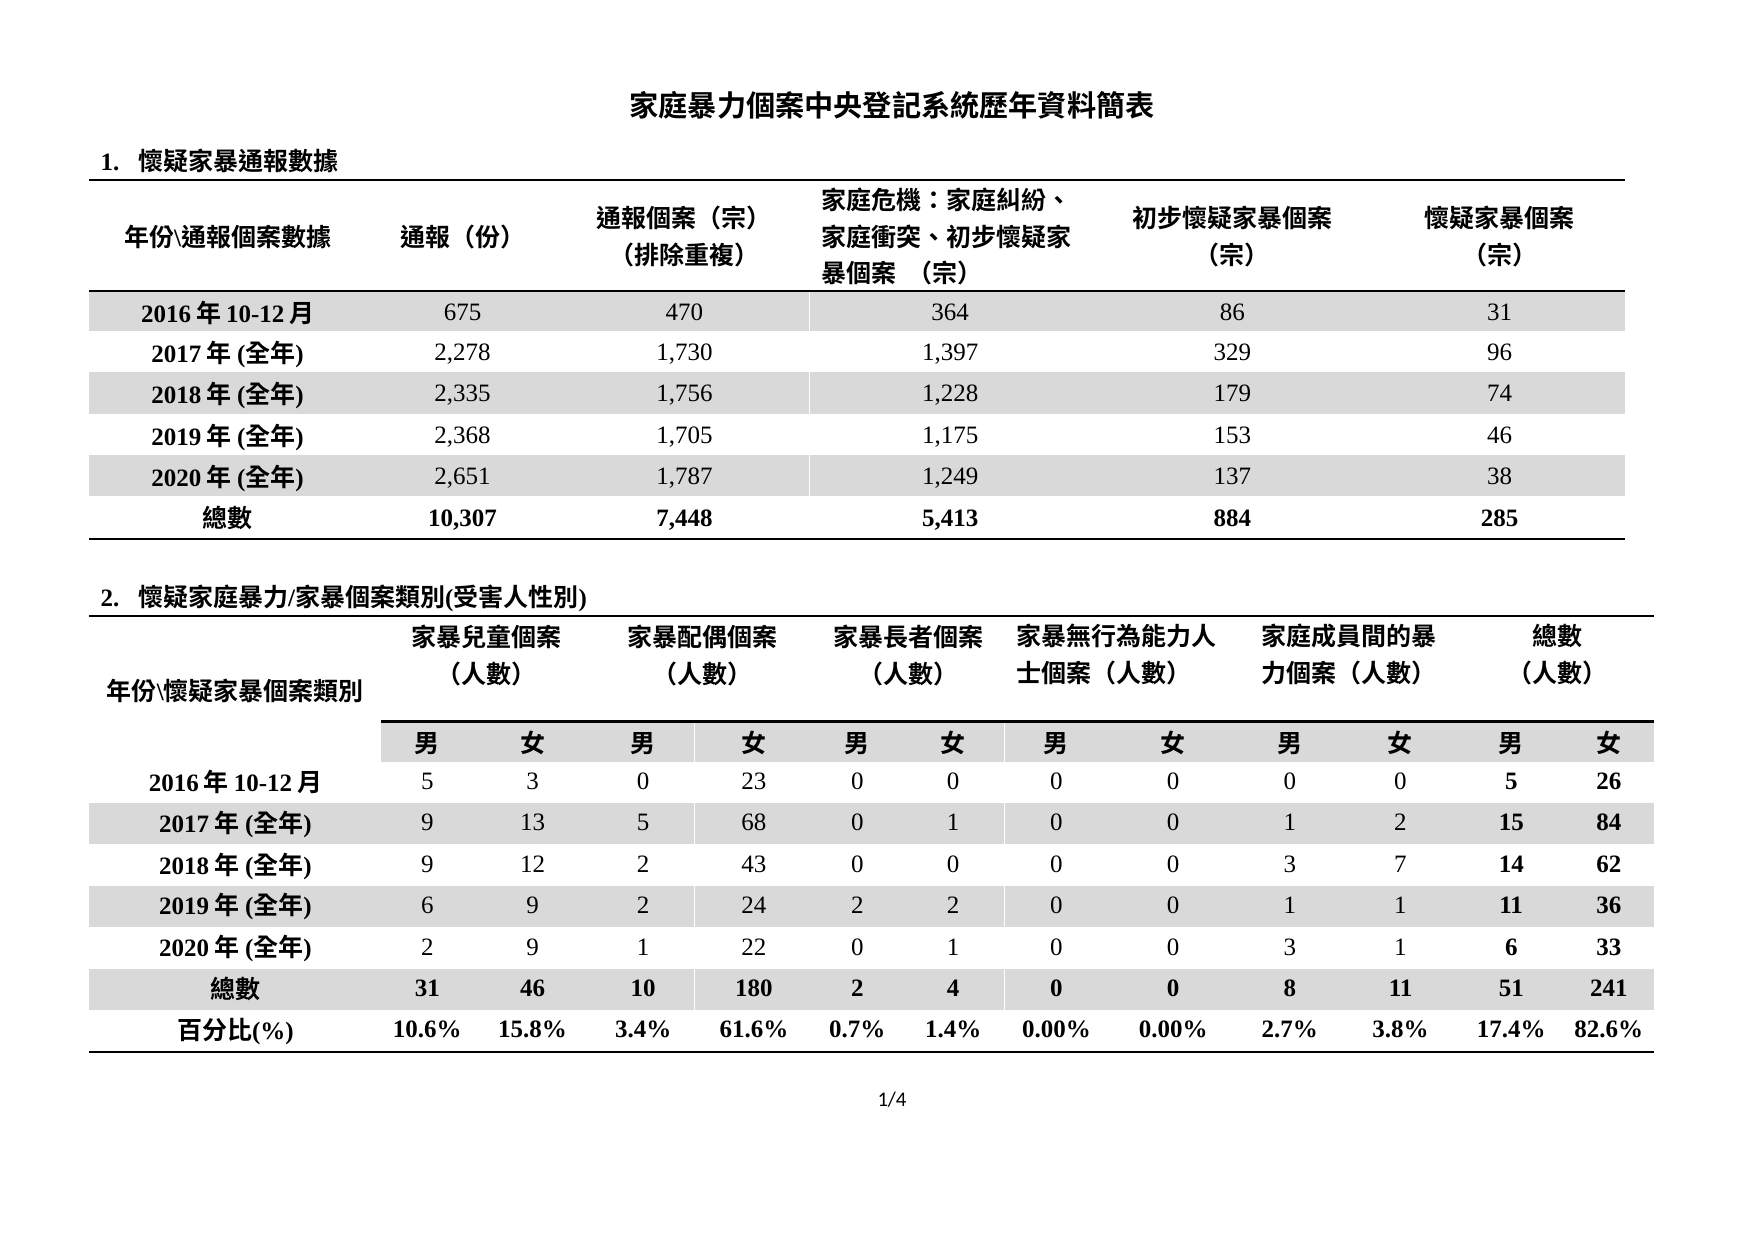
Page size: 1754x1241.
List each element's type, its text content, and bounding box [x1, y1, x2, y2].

table_cell 0 [1108, 886, 1238, 927]
table_cell 0 [813, 845, 901, 886]
table_cell 12 [473, 845, 591, 886]
table_cell 1 [1238, 886, 1341, 927]
table_header 總數 （人數） [1459, 617, 1654, 720]
table_header 通報（份） [366, 181, 559, 289]
table_cell 3 [473, 762, 591, 803]
table_cell 0 [1341, 762, 1459, 803]
table_cell 5 [591, 803, 694, 844]
table_cell 0 [813, 762, 901, 803]
table_cell 2,651 [366, 455, 559, 496]
table_cell 0 [1005, 886, 1108, 927]
table_cell 2016年10-12月 [89, 292, 366, 331]
list 懷疑家暴通報數據 [100, 141, 1683, 179]
table_cell 2017年 (全年) [89, 331, 366, 372]
text 家庭暴力個案中央登記系統歷年資料簡表 [100, 66, 1683, 141]
table_cell 0 [813, 803, 901, 844]
table_cell 1,787 [559, 455, 809, 496]
table_cell 女 [695, 723, 813, 762]
table_cell 364 [810, 292, 1090, 331]
table_cell 0 [813, 927, 901, 968]
table_cell 31 [381, 969, 473, 1010]
table_cell 2019年 (全年) [89, 414, 366, 455]
table_header 懷疑家暴個案 （宗） [1374, 181, 1625, 289]
table_cell 46 [1374, 414, 1625, 455]
table_cell 2 [1341, 803, 1459, 844]
table_cell 1,228 [810, 372, 1090, 414]
table_cell 84 [1563, 803, 1654, 844]
table_cell 0 [1005, 762, 1108, 803]
table_cell 24 [695, 886, 813, 927]
table_cell 3.4% [591, 1010, 694, 1051]
table_cell 153 [1090, 414, 1374, 455]
table_cell 46 [473, 969, 591, 1010]
table_cell 女 [1108, 723, 1238, 762]
table_cell 男 [1459, 723, 1563, 762]
table_cell 男 [1005, 723, 1108, 762]
table_cell 1 [591, 927, 694, 968]
table_cell 2 [813, 886, 901, 927]
table_cell 0 [1108, 803, 1238, 844]
table_cell 2 [381, 927, 473, 968]
table_cell 2017年 (全年) [89, 803, 381, 844]
table_cell 13 [473, 803, 591, 844]
table_cell 180 [695, 969, 813, 1010]
table_cell 女 [1563, 723, 1654, 762]
table_header 家庭危機：家庭糾紛、家庭衝突、初步懷疑家暴個案 （宗） [810, 181, 1090, 289]
table_cell 61.6% [695, 1010, 813, 1051]
table_cell 9 [381, 845, 473, 886]
table_cell 10 [591, 969, 694, 1010]
table_cell 男 [381, 723, 473, 762]
table_cell 男 [813, 723, 901, 762]
table_cell 8 [1238, 969, 1341, 1010]
table_cell 0 [1005, 969, 1108, 1010]
table_header 家暴配偶個案 （人數） [591, 617, 813, 720]
table_cell 0.7% [813, 1010, 901, 1051]
table_cell 2020年 (全年) [89, 455, 366, 496]
table_cell 0 [1108, 762, 1238, 803]
table_cell 14 [1459, 845, 1563, 886]
table_cell 1,175 [810, 414, 1090, 455]
table_cell 總數 [89, 969, 381, 1010]
table_cell 2,368 [366, 414, 559, 455]
table_header 家暴兒童個案 （人數） [381, 617, 591, 720]
table_cell 2019年 (全年) [89, 886, 381, 927]
table_cell 0 [901, 845, 1004, 886]
table_cell 86 [1090, 292, 1374, 331]
table_cell 0 [1005, 845, 1108, 886]
table_cell 10,307 [366, 496, 559, 538]
table_cell 1,756 [559, 372, 809, 414]
table_cell 2018年 (全年) [89, 372, 366, 414]
table_cell 26 [1563, 762, 1654, 803]
table_cell 2.7% [1238, 1010, 1341, 1051]
table_header 家庭成員間的暴力個案（人數） [1238, 617, 1459, 720]
table_cell 2 [591, 886, 694, 927]
table_cell 2 [591, 845, 694, 886]
table_cell 1,705 [559, 414, 809, 455]
table_header 家暴無行為能力人士個案（人數） [1005, 617, 1238, 720]
table_cell 1 [1341, 927, 1459, 968]
table_cell 15.8% [473, 1010, 591, 1051]
table_cell 2016年10-12月 [89, 762, 381, 803]
table_header 年份\通報個案數據 [89, 181, 366, 289]
table_header 通報個案（宗） （排除重複） [559, 181, 809, 289]
table_cell 女 [473, 723, 591, 762]
table_cell 3 [1238, 927, 1341, 968]
table_header 家暴長者個案 （人數） [813, 617, 1004, 720]
table_cell 女 [1341, 723, 1459, 762]
table_cell 2018年 (全年) [89, 845, 381, 886]
table_cell 3.8% [1341, 1010, 1459, 1051]
table_cell 0.00% [1005, 1010, 1108, 1051]
table_cell 1,397 [810, 331, 1090, 372]
table_header 初步懷疑家暴個案 （宗） [1090, 181, 1374, 289]
table_cell 5,413 [810, 496, 1090, 538]
table_cell 0.00% [1108, 1010, 1238, 1051]
table_cell 23 [695, 762, 813, 803]
table_cell 1 [1238, 803, 1341, 844]
table_cell 43 [695, 845, 813, 886]
table_cell 0 [1238, 762, 1341, 803]
table_cell 5 [1459, 762, 1563, 803]
table_cell 0 [1108, 927, 1238, 968]
table_cell 96 [1374, 331, 1625, 372]
table_cell 74 [1374, 372, 1625, 414]
table_cell 22 [695, 927, 813, 968]
table_cell 179 [1090, 372, 1374, 414]
table_cell 2 [813, 969, 901, 1010]
table_cell 329 [1090, 331, 1374, 372]
table_cell 總數 [89, 496, 366, 538]
table_cell 7,448 [559, 496, 809, 538]
table_cell 15 [1459, 803, 1563, 844]
table_header 年份\懷疑家暴個案類別 [89, 617, 381, 762]
table_cell 2020年 (全年) [89, 927, 381, 968]
table_cell 11 [1459, 886, 1563, 927]
table_cell 女 [901, 723, 1004, 762]
table_cell 33 [1563, 927, 1654, 968]
table_cell 68 [695, 803, 813, 844]
list 懷疑家庭暴力/家暴個案類別(受害人性別) [100, 577, 1683, 615]
table_cell 51 [1459, 969, 1563, 1010]
table_cell 1 [901, 927, 1004, 968]
table_cell 36 [1563, 886, 1654, 927]
table_cell 6 [381, 886, 473, 927]
table_cell 137 [1090, 455, 1374, 496]
table_cell 2 [901, 886, 1004, 927]
table_cell 31 [1374, 292, 1625, 331]
table_cell 17.4% [1459, 1010, 1563, 1051]
table_cell 82.6% [1563, 1010, 1654, 1051]
table_cell 7 [1341, 845, 1459, 886]
table_cell 9 [473, 886, 591, 927]
table_cell 1,730 [559, 331, 809, 372]
table_cell 0 [1005, 927, 1108, 968]
table_cell 9 [381, 803, 473, 844]
table_cell 1,249 [810, 455, 1090, 496]
table_cell 百分比(%) [89, 1010, 381, 1051]
table_cell 男 [1238, 723, 1341, 762]
table_cell 1.4% [901, 1010, 1004, 1051]
table_cell 10.6% [381, 1010, 473, 1051]
table_cell 4 [901, 969, 1004, 1010]
table_cell 675 [366, 292, 559, 331]
table_cell 9 [473, 927, 591, 968]
table_cell 470 [559, 292, 809, 331]
table_cell 1 [901, 803, 1004, 844]
table_cell 0 [1108, 969, 1238, 1010]
table_cell 62 [1563, 845, 1654, 886]
table_cell 884 [1090, 496, 1374, 538]
table_cell 5 [381, 762, 473, 803]
table_cell 0 [901, 762, 1004, 803]
table_cell 0 [1005, 803, 1108, 844]
table_cell 0 [591, 762, 694, 803]
table_cell 1 [1341, 886, 1459, 927]
table_cell 3 [1238, 845, 1341, 886]
table_cell 2,335 [366, 372, 559, 414]
table_cell 男 [591, 723, 694, 762]
table_cell 38 [1374, 455, 1625, 496]
table_cell 285 [1374, 496, 1625, 538]
table_cell 11 [1341, 969, 1459, 1010]
table_cell 2,278 [366, 331, 559, 372]
table_cell 6 [1459, 927, 1563, 968]
table_cell 241 [1563, 969, 1654, 1010]
table_cell 0 [1108, 845, 1238, 886]
